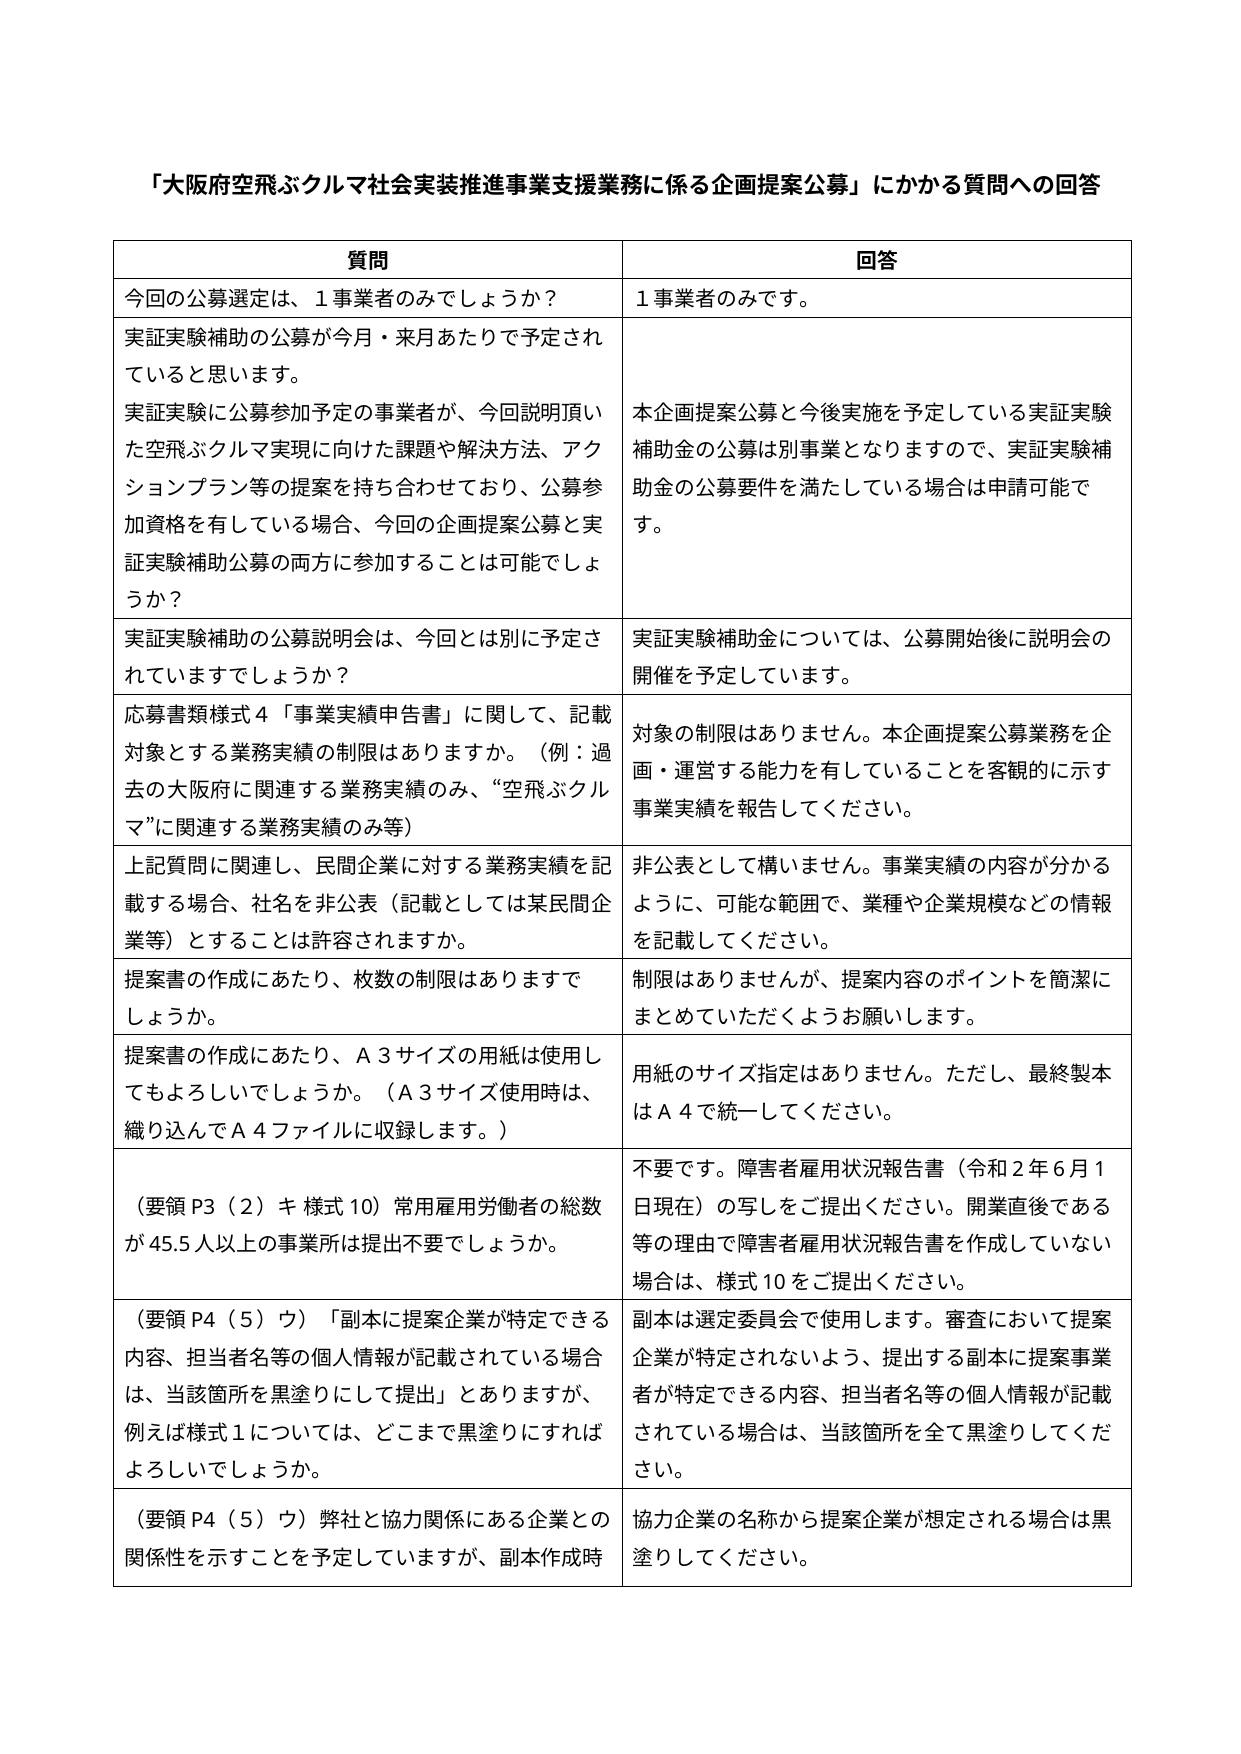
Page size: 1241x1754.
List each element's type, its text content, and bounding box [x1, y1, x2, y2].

table_cell １事業者のみです。 [623, 279, 1131, 317]
table_cell 今回の公募選定は、１事業者のみでしょうか？ [114, 279, 622, 317]
table_cell 不要です。障害者雇用状況報告書（令和2年6月1日現在）の写しをご提出ください。開業直後である等の理由で障害者雇用状況報告書を作成していない場合は、様式10をご提出ください。 [623, 1149, 1131, 1299]
table_cell 実証実験補助の公募説明会は、今回とは別に予定されていますでしょうか？ [114, 619, 622, 694]
table_header 質問 [114, 241, 622, 278]
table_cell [114, 1489, 622, 1586]
table_cell 用紙のサイズ指定はありません。ただし、最終製本はA４で統一してください。 [623, 1035, 1131, 1148]
table_cell 上記質問に関連し、民間企業に対する業務実績を記載する場合、社名を非公表（記載としては某民間企業等）とすることは許容されますか。 [114, 846, 622, 958]
text 「大阪府空飛ぶクルマ社会実装推進事業支援業務に係る企画提案公募」にかかる質問への回答 [112, 164, 1128, 202]
table_cell 制限はありませんが、提案内容のポイントを簡潔にまとめていただくようお願いします。 [623, 959, 1131, 1034]
table_cell （要領P4（５）ウ）「副本に提案企業が特定できる内容、担当者名等の個人情報が記載されている場合は、当該箇所を黒塗りにして提出」とありますが、例えば様式１については、どこまで黒塗りにすればよろしいでしょうか。 [114, 1300, 622, 1487]
table_cell 実証実験補助の公募が今月・来月あたりで予定されていると思います。 実証実験に公募参加予定の事業者が、今回説明頂いた空飛ぶクルマ実現に向けた課題や解決方法、アクションプラン等の提案を持ち合わせており、公募参加資格を有している場合、今回の企画提案公募と実証実験補助公募の両方に参加することは可能でしょうか？ [114, 318, 622, 618]
table_cell （要領P3（２）キ 様式10）常用雇用労働者の総数が45.5人以上の事業所は提出不要でしょうか。 [114, 1149, 622, 1299]
table_cell 提案書の作成にあたり、枚数の制限はありますでしょうか。 [114, 959, 622, 1034]
table_cell 実証実験補助金については、公募開始後に説明会の開催を予定しています。 [623, 619, 1131, 694]
table_cell 協力企業の名称から提案企業が想定される場合は黒塗りしてください。 [623, 1489, 1131, 1586]
table_cell 副本は選定委員会で使用します。審査において提案企業が特定されないよう、提出する副本に提案事業者が特定できる内容、担当者名等の個人情報が記載されている場合は、当該箇所を全て黒塗りしてください。 [623, 1300, 1131, 1487]
table_cell 応募書類様式４「事業実績申告書」に関して、記載対象とする業務実績の制限はありますか。（例：過去の大阪府に関連する業務実績のみ、“空飛ぶクルマ”に関連する業務実績のみ等） [114, 695, 622, 845]
table_header 回答 [623, 241, 1131, 278]
table_cell 対象の制限はありません。本企画提案公募業務を企画・運営する能力を有していることを客観的に示す事業実績を報告してください。 [623, 695, 1131, 845]
table_cell 提案書の作成にあたり、Ａ３サイズの用紙は使用してもよろしいでしょうか。（Ａ３サイズ使用時は、織り込んでＡ４ファイルに収録します。） [114, 1035, 622, 1148]
table_cell 本企画提案公募と今後実施を予定している実証実験補助金の公募は別事業となりますので、実証実験補助金の公募要件を満たしている場合は申請可能です。 [623, 318, 1131, 618]
table_cell 非公表として構いません。事業実績の内容が分かるように、可能な範囲で、業種や企業規模などの情報を記載してください。 [623, 846, 1131, 958]
